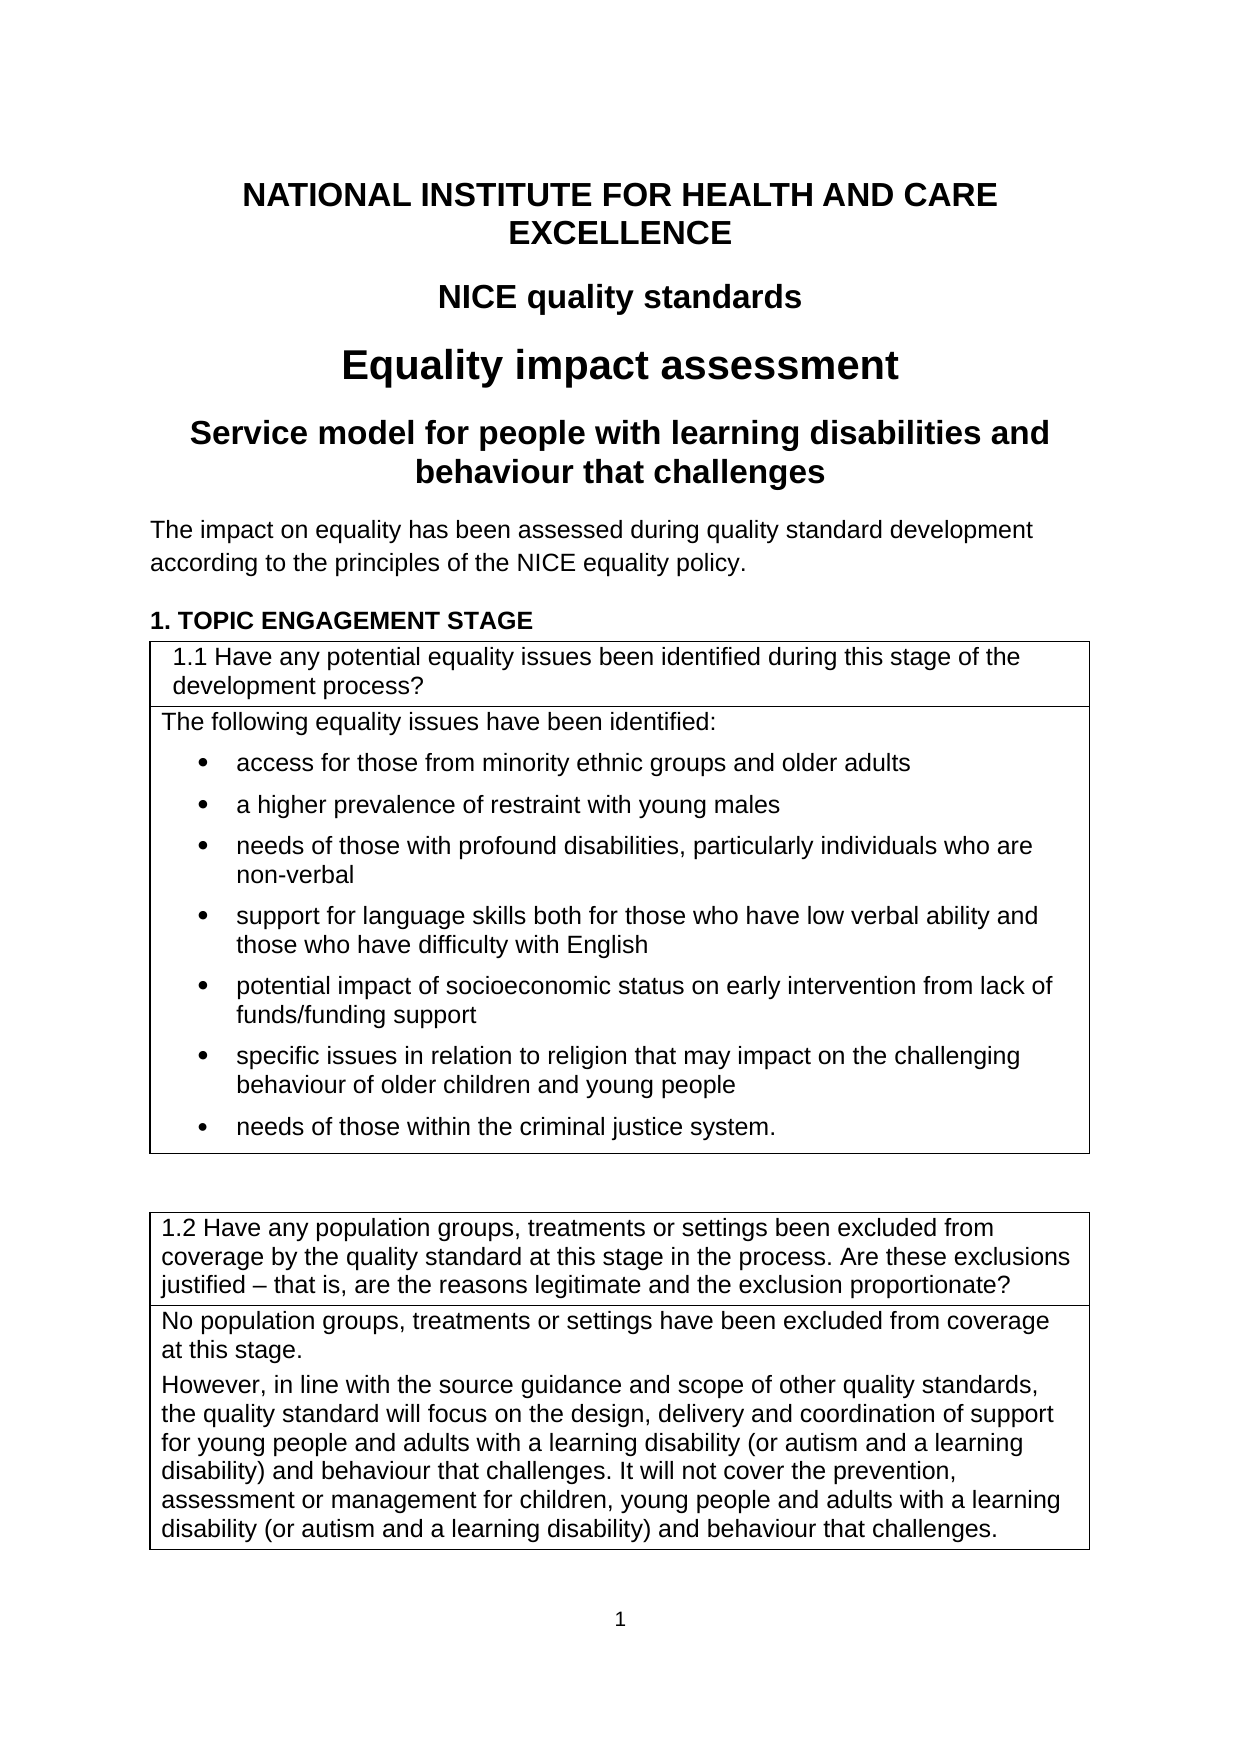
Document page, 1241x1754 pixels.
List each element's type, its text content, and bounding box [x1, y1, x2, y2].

title Service model for people with learning disabilities and behaviour that challenges [150, 413, 1090, 490]
table_cell No population groups, treatments or settings have been excluded from coverage at this stage. However, in line with the source guidance and scope of other quality standards, the quality standard will focus on the design, delivery and coordination of support for young people and adults with a learning disability (or autism and a learning disability) and behaviour that challenges. It will not cover the prevention, assessment or management for children, young people and adults with a learning disability (or autism and a learning disability) and behaviour that challenges. [151, 1306, 1089, 1549]
title Equality impact assessment [150, 340, 1090, 388]
table_header [151, 642, 1089, 706]
text The impact on equality has been assessed during quality standard development according to the principles of the NICE equality policy. [150, 515, 1090, 577]
title NATIONAL INSTITUTE FOR HEALTH AND CARE EXCELLENCE [150, 175, 1090, 252]
subtitle 1. TOPIC ENGAGEMENT STAGE [150, 606, 1090, 635]
table_header 1.2 Have any population groups, treatments or settings been excluded from coverage by the quality standard at this stage in the process. Are these exclusions justified – that is, are the reasons legitimate and the exclusion proportionate? [151, 1213, 1089, 1305]
table_cell The following equality issues have been identified: access for those from minority ethnic groups and older adults a higher prevalence of restraint with young males needs of those with profound disabilities, particularly individuals who are non-verbal support for language skills both for those who have low verbal ability and those who have difficulty with English potential impact of socioeconomic status on early intervention from lack of funds/funding support specific issues in relation to religion that may impact on the challenging behaviour of older children and young people needs of those within the criminal justice system. [151, 707, 1089, 1153]
title NICE quality standards [150, 277, 1090, 315]
